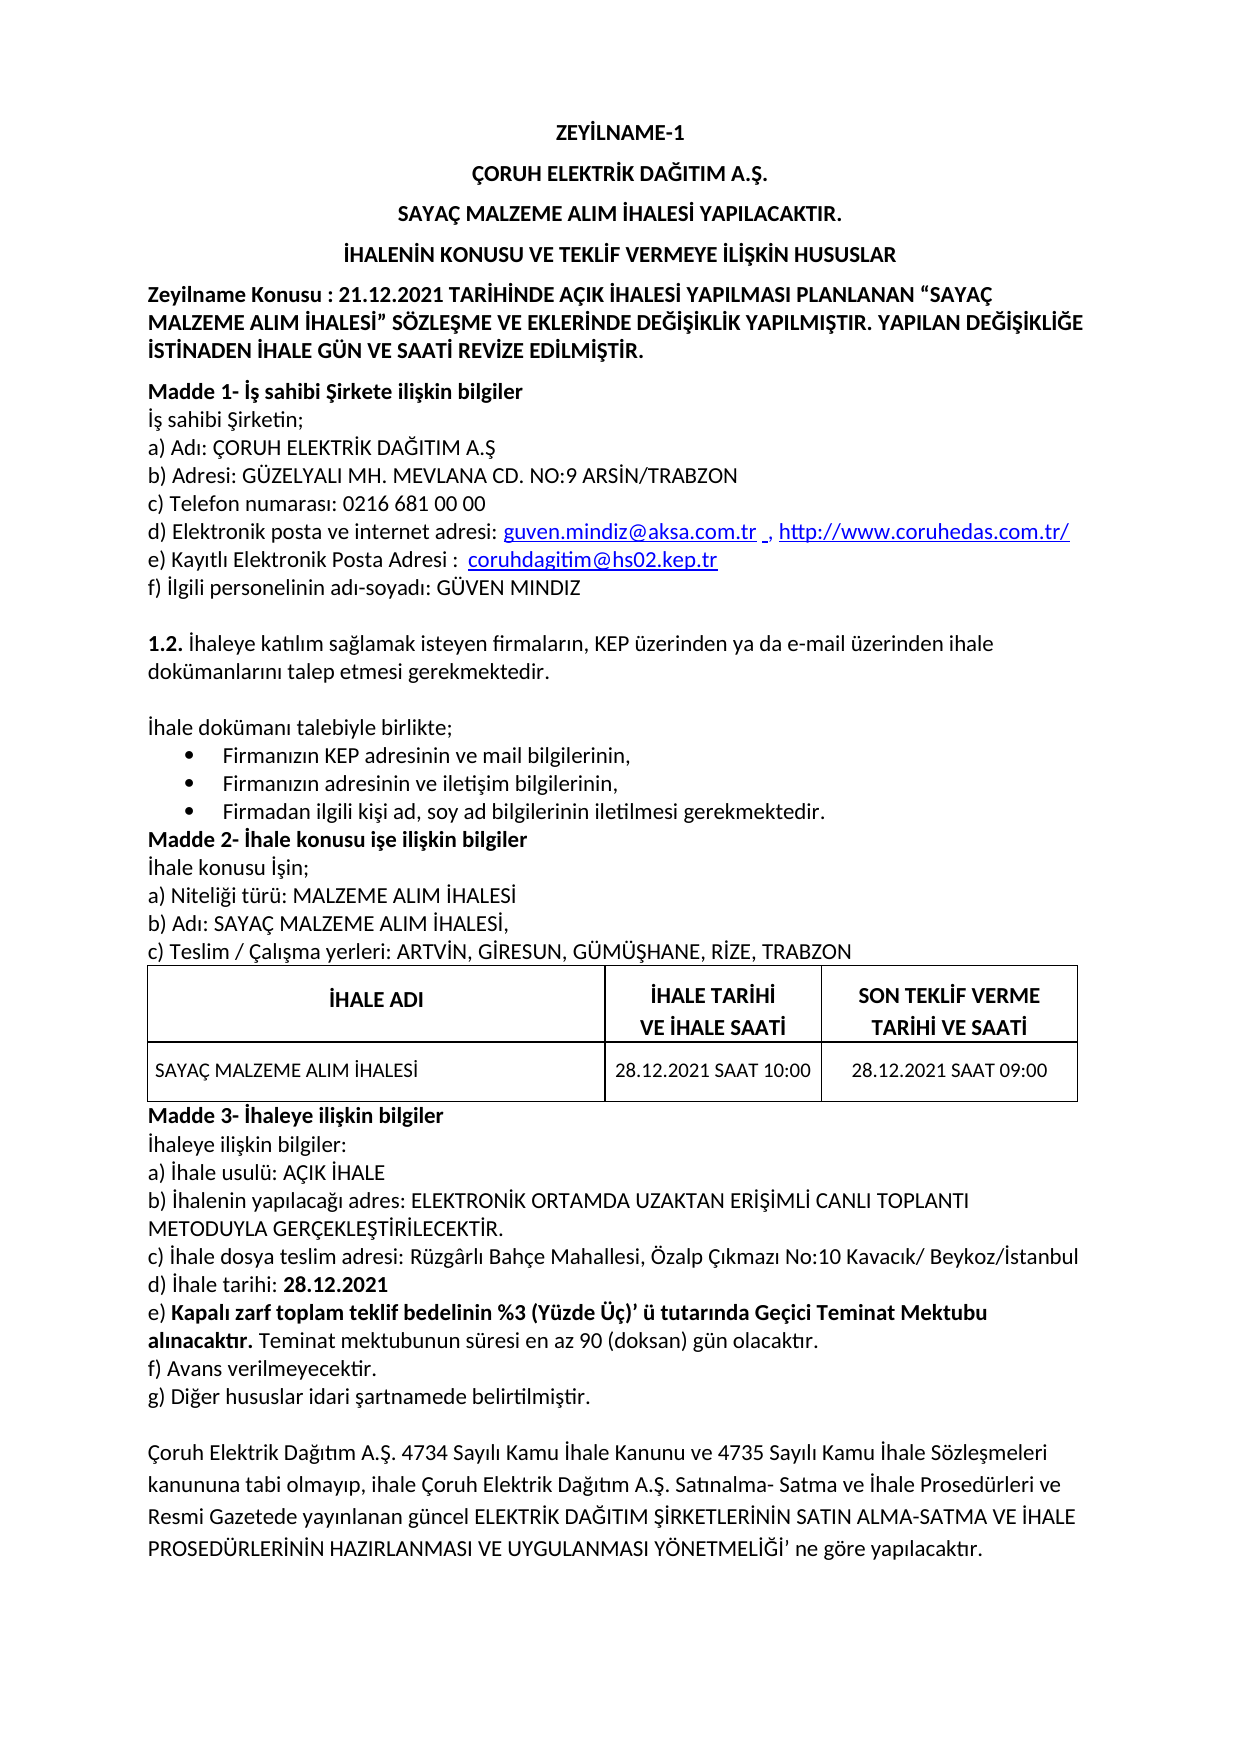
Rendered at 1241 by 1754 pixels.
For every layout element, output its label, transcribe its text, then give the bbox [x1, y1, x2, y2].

text SAYAÇ MALZEME ALIM İHALESİ YAPILACAKTIR. [148, 199, 1092, 227]
text f) Avans verilmeyecektir. [148, 1354, 1092, 1382]
text a) Adı: ÇORUH ELEKTRİK DAĞITIM A.Ş [148, 433, 1092, 461]
text c) Telefon numarası: 0216 681 00 00 [148, 489, 1092, 517]
text İhaleye ilişkin bilgiler: [148, 1130, 1092, 1158]
table_cell SAYAÇ MALZEME ALIM İHALESİ [148, 1043, 604, 1101]
text ZEYİLNAME-1 [148, 118, 1092, 146]
table_header SON TEKLİF VERME TARİHİ VE SAATİ [822, 966, 1077, 1041]
text İHALENİN KONUSU VE TEKLİF VERMEYE İLİŞKİN HUSUSLAR [148, 240, 1092, 268]
text f) İlgili personelinin adı-soyadı: GÜVEN MINDIZ [148, 573, 1092, 601]
text a) İhale usulü: AÇIK İHALE [148, 1158, 1092, 1186]
text e) Kapalı zarf toplam teklif bedelinin %3 (Yüzde Üç)’ ü tutarında Geçici Teminat Mektubu alınacaktır. Teminat mektubunun süresi en az 90 (doksan) gün olacaktır. [148, 1298, 1092, 1354]
table_cell 28.12.2021 SAAT 10:00 [606, 1043, 821, 1101]
list Firmanızın adresinin ve iletişim bilgilerinin, [185, 769, 1092, 797]
text b) Adresi: GÜZELYALI MH. MEVLANA CD. NO:9 ARSİN/TRABZON [148, 461, 1092, 489]
text İhale konusu İşin; [148, 853, 1092, 881]
table_header İHALE TARİHİ VE İHALE SAATİ [606, 966, 821, 1041]
text 1.2. İhaleye katılım sağlamak isteyen firmaların, KEP üzerinden ya da e-mail üzerinden ihale dokümanlarını talep etmesi gerekmektedir. [148, 629, 1092, 685]
text a) Niteliği türü: MALZEME ALIM İHALESİ [148, 881, 1092, 909]
text Çoruh Elektrik Dağıtım A.Ş. 4734 Sayılı Kamu İhale Kanunu ve 4735 Sayılı Kamu İhale Sözleşmeleri kanununa tabi olmayıp, ihale Çoruh Elektrik Dağıtım A.Ş. Satınalma- Satma ve İhale Prosedürleri ve Resmi Gazetede yayınlanan güncel ELEKTRİK DAĞITIM ŞİRKETLERİNİN SATIN ALMA-SATMA VE İHALE PROSEDÜRLERİNİN HAZIRLANMASI VE UYGULANMASI YÖNETMELİĞİ’ ne göre yapılacaktır. [148, 1438, 1092, 1562]
text c) İhale dosya teslim adresi: Rüzgârlı Bahçe Mahallesi, Özalp Çıkmazı No:10 Kavacık/ Beykoz/İstanbul [148, 1242, 1092, 1270]
text İş sahibi Şirketin; [148, 405, 1092, 433]
table_cell 28.12.2021 SAAT 09:00 [822, 1043, 1077, 1101]
text e) Kayıtlı Elektronik Posta Adresi : coruhdagitim@hs02.kep.tr [148, 545, 1092, 573]
text Madde 3- İhaleye ilişkin bilgiler [148, 1102, 1092, 1130]
text d) İhale tarihi: 28.12.2021 [148, 1270, 1092, 1298]
text d) Elektronik posta ve internet adresi: guven.mindiz@aksa.com.tr , http://www.coruhedas.com.tr/ [148, 517, 1092, 545]
text c) Teslim / Çalışma yerleri: ARTVİN, GİRESUN, GÜMÜŞHANE, RİZE, TRABZON [148, 937, 1092, 965]
text Madde 2- İhale konusu işe ilişkin bilgiler [148, 825, 1092, 853]
list Firmanızın KEP adresinin ve mail bilgilerinin, [185, 741, 1092, 769]
text b) Adı: SAYAÇ MALZEME ALIM İHALESİ, [148, 909, 1092, 937]
text g) Diğer hususlar idari şartnamede belirtilmiştir. [148, 1382, 1092, 1410]
text ÇORUH ELEKTRİK DAĞITIM A.Ş. [148, 159, 1092, 187]
text b) İhalenin yapılacağı adres: ELEKTRONİK ORTAMDA UZAKTAN ERİŞİMLİ CANLI TOPLANTI METODUYLA GERÇEKLEŞTİRİLECEKTİR. [148, 1186, 1092, 1242]
text Zeyilname Konusu : 21.12.2021 TARİHİNDE AÇIK İHALESİ YAPILMASI PLANLANAN “SAYAÇ MALZEME ALIM İHALESİ” SÖZLEŞME VE EKLERİNDE DEĞİŞİKLİK YAPILMIŞTIR. YAPILAN DEĞİŞİKLİĞE İSTİNADEN İHALE GÜN VE SAATİ REVİZE EDİLMİŞTİR. [148, 280, 1092, 364]
list Firmadan ilgili kişi ad, soy ad bilgilerinin iletilmesi gerekmektedir. [185, 797, 1092, 825]
table_header İHALE ADI [148, 966, 604, 1041]
text İhale dokümanı talebiyle birlikte; [148, 713, 1092, 741]
text Madde 1- İş sahibi Şirkete ilişkin bilgiler [148, 377, 1092, 405]
